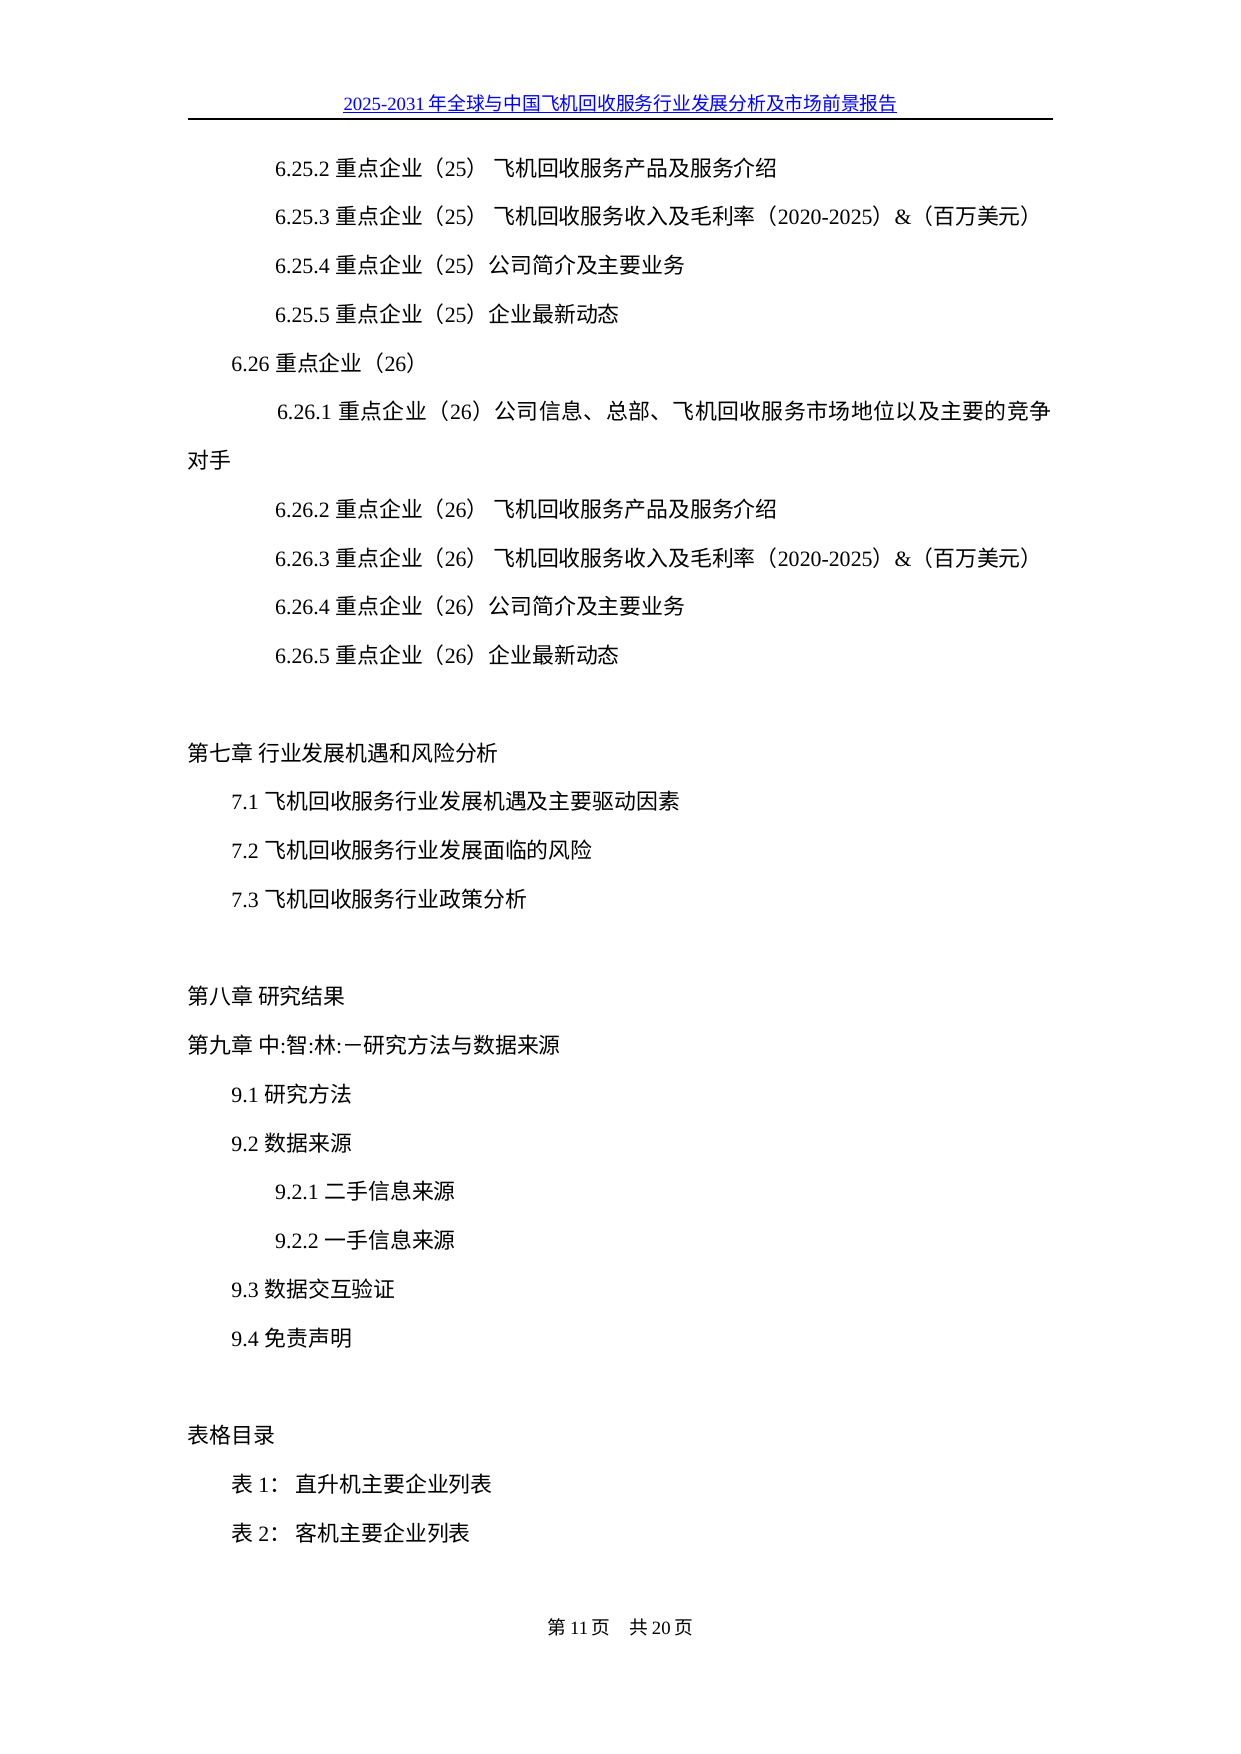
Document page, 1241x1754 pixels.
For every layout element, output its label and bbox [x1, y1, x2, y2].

text [187, 150, 1053, 1548]
